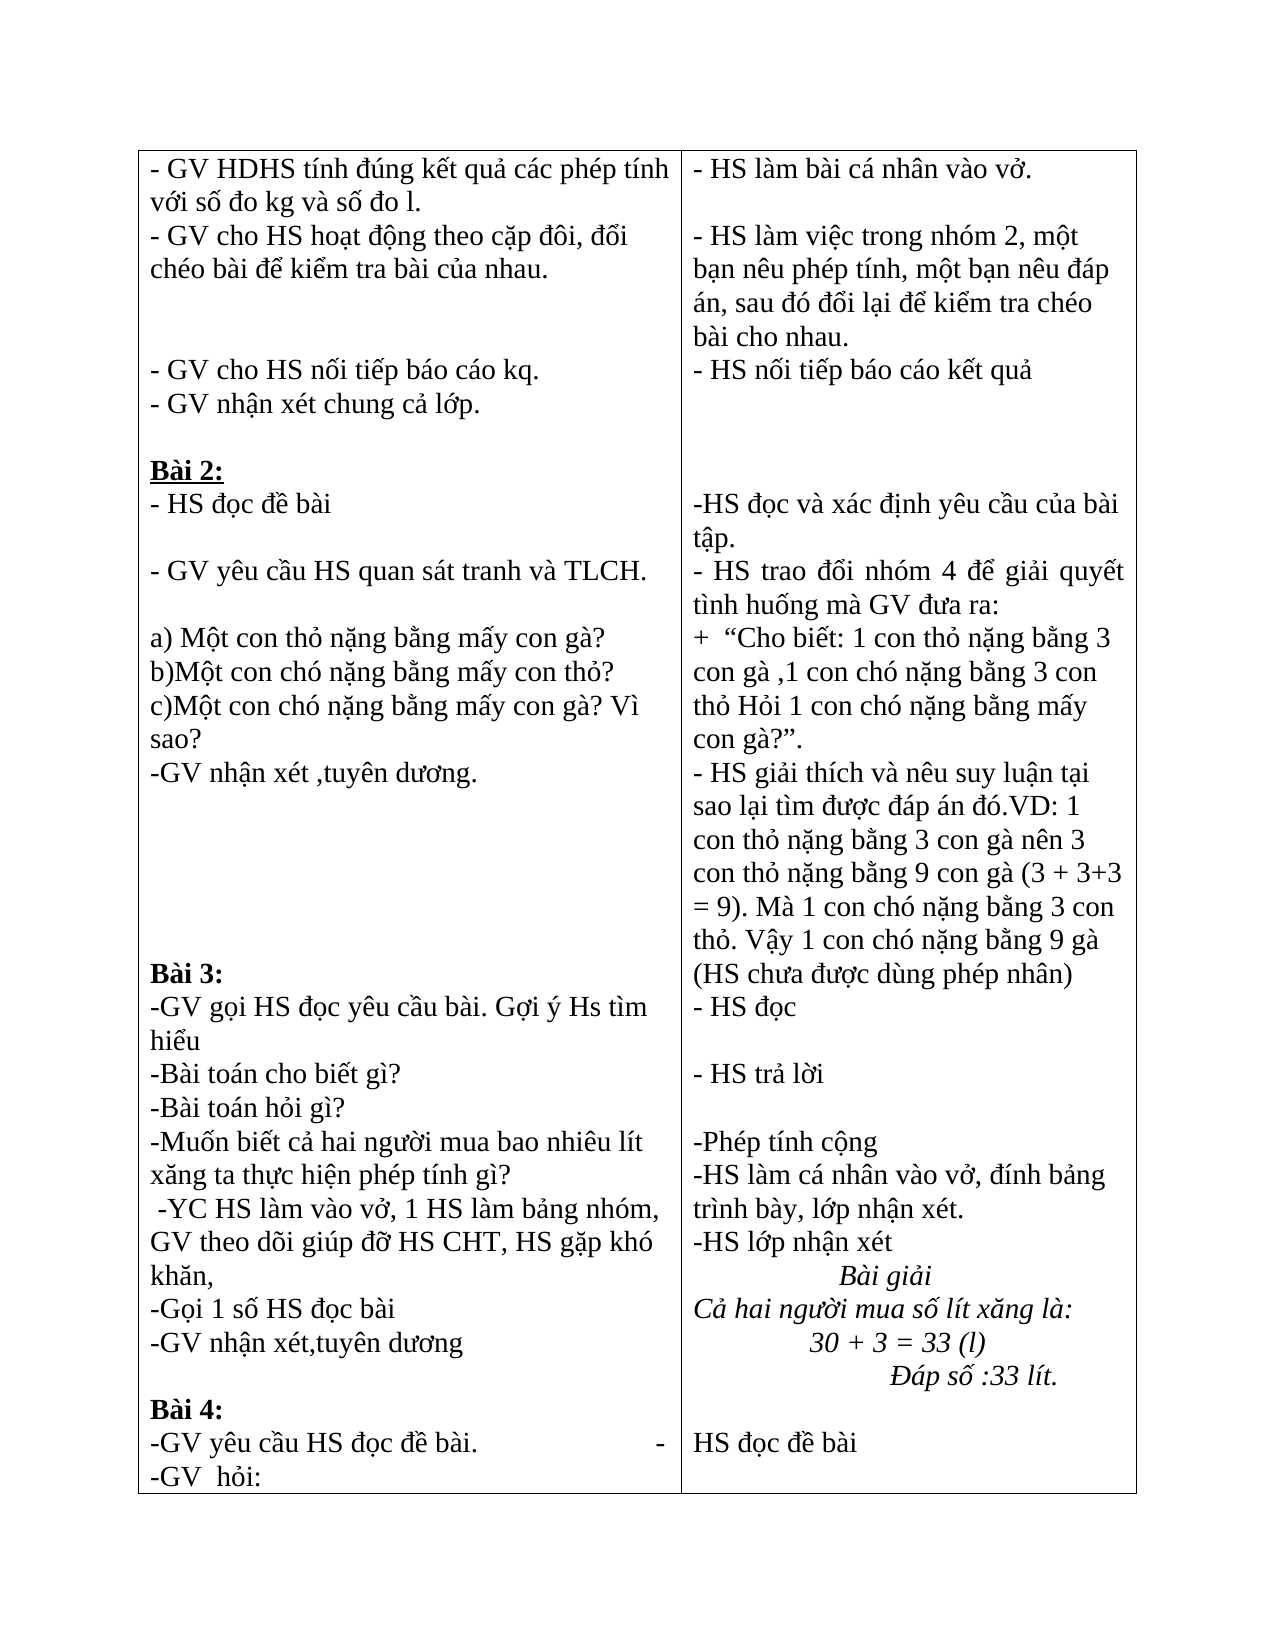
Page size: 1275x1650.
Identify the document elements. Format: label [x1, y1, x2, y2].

table_cell [139, 151, 681, 1493]
table_cell [682, 151, 1136, 1493]
